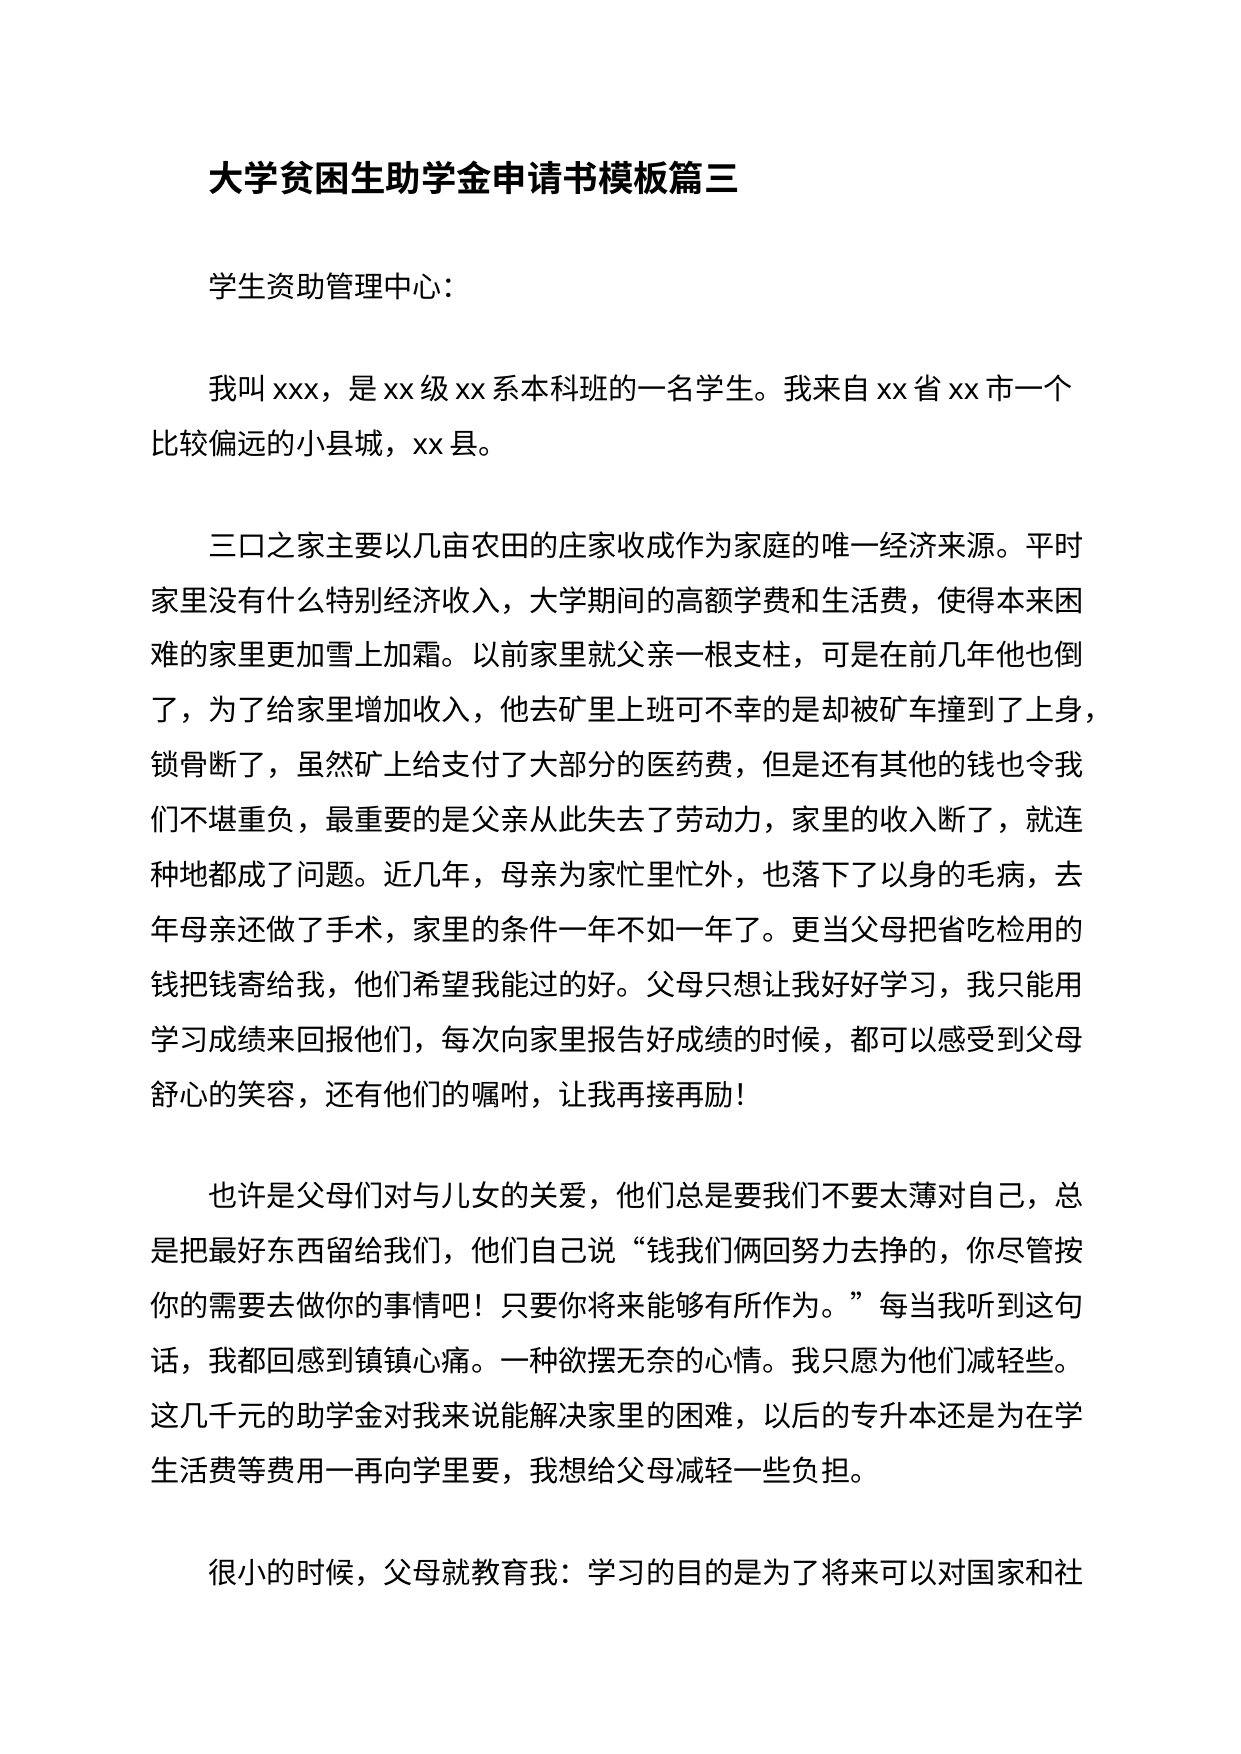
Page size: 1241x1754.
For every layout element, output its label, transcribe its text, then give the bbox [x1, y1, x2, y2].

text 我叫xxx，是xx级xx系本科班的一名学生。我来自xx省xx市一个比较偏远的小县城，xx县。 [150, 365, 1090, 463]
text 也许是父母们对与儿女的关爱，他们总是要我们不要太薄对自己，总是把最好东西留给我们，他们自己说“钱我们俩回努力去挣的，你尽管按你的需要去做你的事情吧！只要你将来能够有所作为。”每当我听到这句话，我都回感到镇镇心痛。一种欲摆无奈的心情。我只愿为他们减轻些。这几千元的助学金对我来说能解决家里的困难，以后的专升本还是为在学生活费等费用一再向学里要，我想给父母减轻一些负担。 [150, 1173, 1090, 1490]
text 三口之家主要以几亩农田的庄家收成作为家庭的唯一经济来源。平时家里没有什么特别经济收入，大学期间的高额学费和生活费，使得本来困难的家里更加雪上加霜。以前家里就父亲一根支柱，可是在前几年他也倒了，为了给家里增加收入，他去矿里上班可不幸的是却被矿车撞到了上身，锁骨断了，虽然矿上给支付了大部分的医药费，但是还有其他的钱也令我们不堪重负，最重要的是父亲从此失去了劳动力，家里的收入断了，就连种地都成了问题。近几年，母亲为家忙里忙外，也落下了以身的毛病，去年母亲还做了手术，家里的条件一年不如一年了。更当父母把省吃检用的钱把钱寄给我，他们希望我能过的好。父母只想让我好好学习，我只能用学习成绩来回报他们，每次向家里报告好成绩的时候，都可以感受到父母舒心的笑容，还有他们的嘱咐，让我再接再励！ [150, 522, 1090, 1113]
text 学生资助管理中心： [150, 263, 1090, 306]
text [150, 1549, 1090, 1591]
text 大学贫困生助学金申请书模板篇三 [150, 150, 1090, 201]
